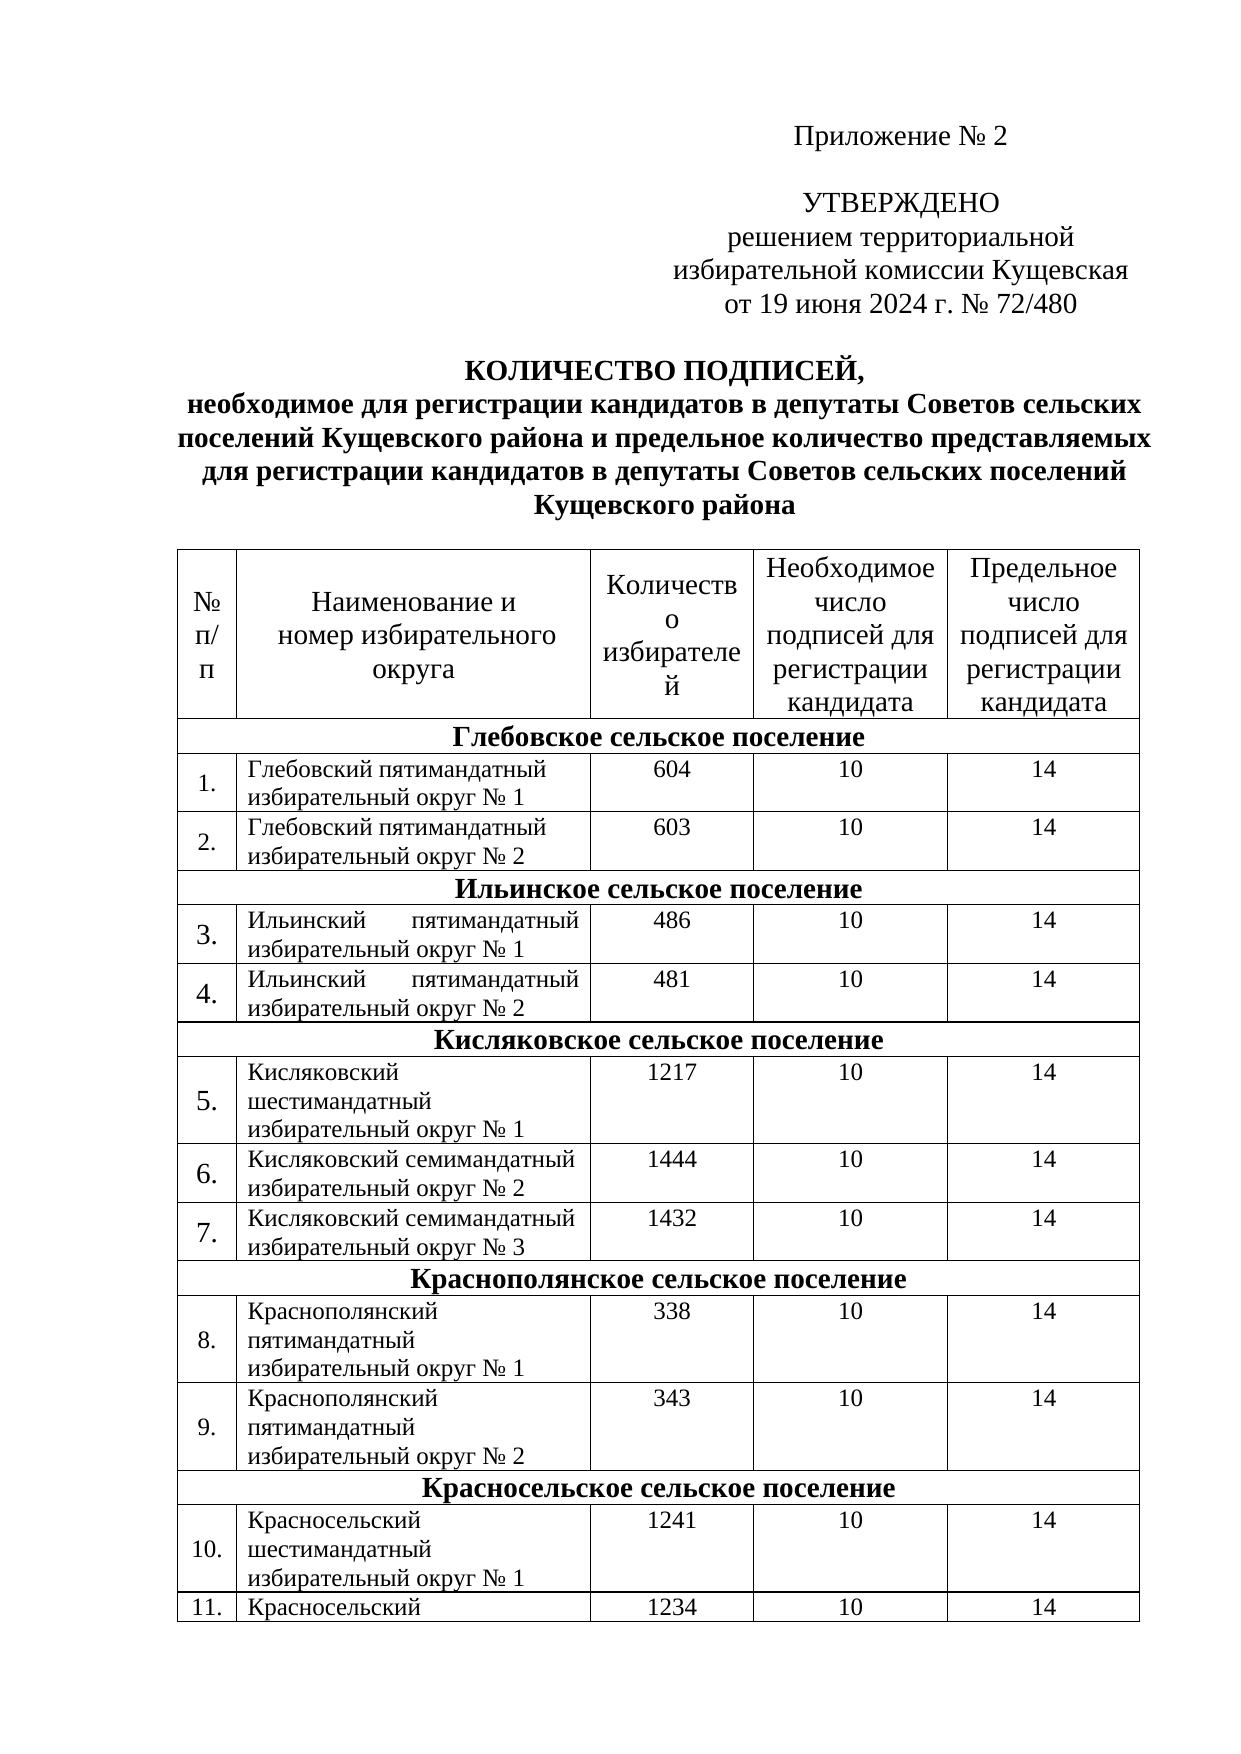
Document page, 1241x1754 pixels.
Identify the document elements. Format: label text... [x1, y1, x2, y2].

text КОЛИЧЕСТВО ПОДПИСЕЙ, [177, 353, 1152, 386]
table_cell 10 [754, 1296, 947, 1382]
table_cell Краснополянский пятимандатный избирательный округ № 2 [237, 1383, 590, 1469]
table_cell 4. [178, 964, 236, 1021]
table_cell 10 [754, 1505, 947, 1591]
table_cell Ильинский пятимандатный избирательный округ № 1 [237, 905, 590, 963]
table_cell Ильинское сельское поселение [178, 871, 1139, 904]
table_cell Кисляковский семимандатный избирательный округ № 2 [237, 1144, 590, 1202]
table_cell 1. [178, 754, 236, 811]
table_cell 14 [948, 754, 1139, 811]
table_cell 14 [948, 1144, 1139, 1202]
table_cell 14 [948, 1296, 1139, 1382]
table_cell 10 [754, 754, 947, 811]
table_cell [237, 1593, 590, 1621]
table_cell 10 [754, 1057, 947, 1143]
text от 19 июня 2024 г. № 72/480 [650, 286, 1152, 319]
table_cell 1432 [591, 1203, 753, 1260]
table_cell 486 [591, 905, 753, 963]
table_cell 14 [948, 1593, 1139, 1621]
table_cell 603 [591, 812, 753, 870]
table_cell 14 [948, 1505, 1139, 1591]
table_header Предельное число подписей для регистрации кандидата [948, 550, 1139, 718]
table_cell 14 [948, 1057, 1139, 1143]
table_cell 1217 [591, 1057, 753, 1143]
table_cell 14 [948, 1203, 1139, 1260]
table_cell 338 [591, 1296, 753, 1382]
table_cell 10 [754, 1593, 947, 1621]
table_cell Ильинский пятимандатный избирательный округ № 2 [237, 964, 590, 1021]
table_header Наименование и номер избирательного округа [237, 550, 590, 718]
table_cell 481 [591, 964, 753, 1021]
table_cell 10 [754, 812, 947, 870]
table_cell Красносельское сельское поселение [178, 1471, 1139, 1504]
table_cell 3. [178, 905, 236, 963]
table_cell Кисляковский шестимандатный избирательный округ № 1 [237, 1057, 590, 1143]
text решением территориальной избирательной комиссии Кущевская [650, 219, 1152, 286]
table_cell 1444 [591, 1144, 753, 1202]
table_cell 343 [591, 1383, 753, 1469]
table_cell 9. [178, 1383, 236, 1469]
table_cell Красносельский шестимандатный избирательный округ № 1 [237, 1505, 590, 1591]
table_cell 1241 [591, 1505, 753, 1591]
table_cell 11. [178, 1593, 236, 1621]
table_header № п/п [178, 550, 236, 718]
table_cell 7. [178, 1203, 236, 1260]
table_cell 1234 [591, 1593, 753, 1621]
table_cell 2. [178, 812, 236, 870]
table_cell 10 [754, 964, 947, 1021]
table_cell 10 [754, 1383, 947, 1469]
table_cell 10 [754, 1144, 947, 1202]
table_cell 14 [948, 964, 1139, 1021]
text необходимое для регистрации кандидатов в депутаты Советов сельских поселений Кущевского района и предельное количество представляемых для регистрации кандидатов в депутаты Советов сельских поселений Кущевского района [177, 386, 1152, 521]
table_cell Краснополянский пятимандатный избирательный округ № 1 [237, 1296, 590, 1382]
table_cell 14 [948, 905, 1139, 963]
table_cell 10 [754, 1203, 947, 1260]
table_cell Глебовский пятимандатный избирательный округ № 2 [237, 812, 590, 870]
table_cell 14 [948, 812, 1139, 870]
table_cell Краснополянское сельское поселение [178, 1261, 1139, 1295]
table_cell Глебовское сельское поселение [178, 719, 1139, 753]
table_cell Кисляковское сельское поселение [178, 1023, 1139, 1056]
table_cell Кисляковский семимандатный избирательный округ № 3 [237, 1203, 590, 1260]
table_cell 604 [591, 754, 753, 811]
table_header Количество избирателей [591, 550, 753, 718]
table_header Необходимое число подписей для регистрации кандидата [754, 550, 947, 718]
table_cell 6. [178, 1144, 236, 1202]
table_cell 8. [178, 1296, 236, 1382]
table_cell 14 [948, 1383, 1139, 1469]
table_cell Глебовский пятимандатный избирательный округ № 1 [237, 754, 590, 811]
text УТВЕРЖДЕНО [650, 185, 1152, 219]
text Приложение № 2 [650, 118, 1152, 152]
table_cell 10. [178, 1505, 236, 1591]
table_cell 10 [754, 905, 947, 963]
table_cell 5. [178, 1057, 236, 1143]
